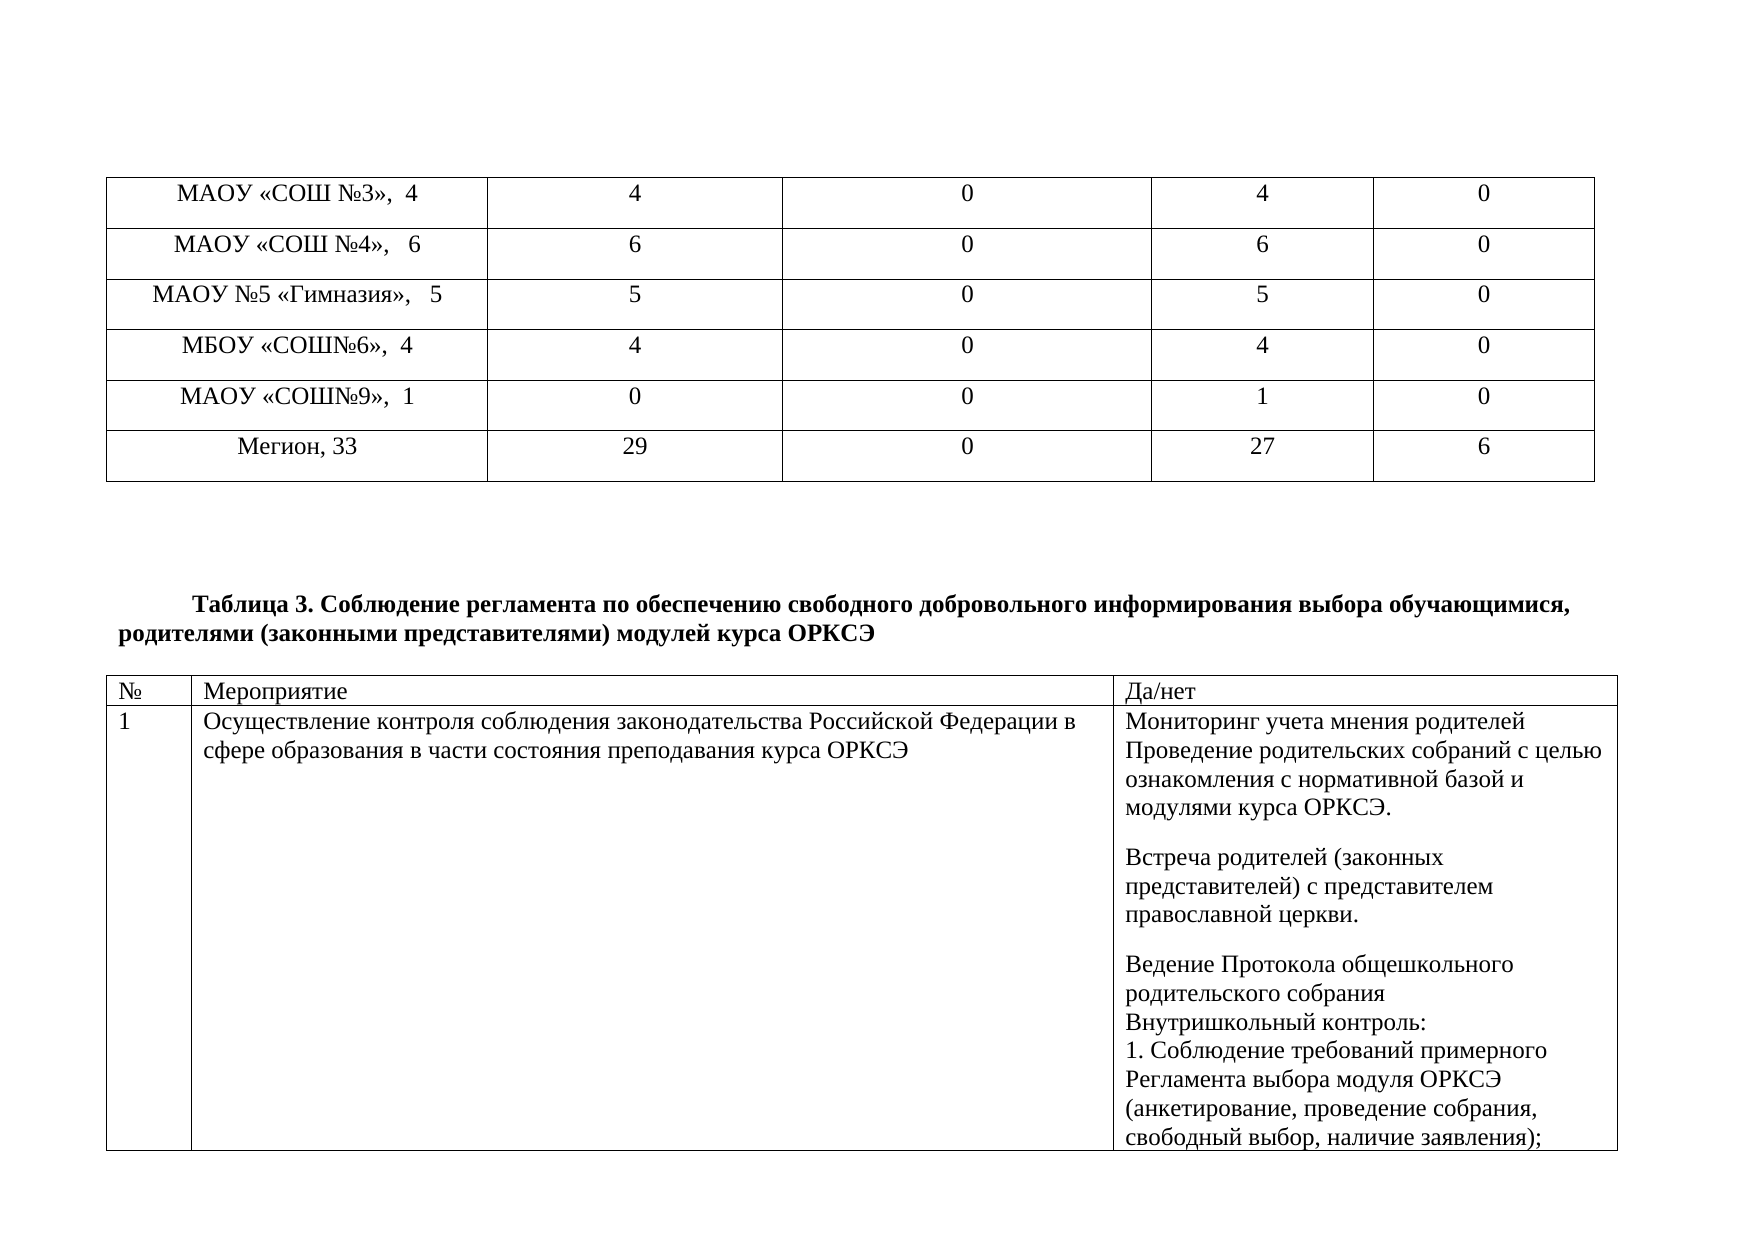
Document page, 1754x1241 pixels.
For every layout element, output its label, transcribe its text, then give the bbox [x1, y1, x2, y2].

table_cell 6 [1152, 229, 1373, 278]
table_cell 6 [488, 229, 782, 278]
table_cell 0 [783, 431, 1151, 481]
table_cell Мегион, 33 [107, 431, 487, 481]
table_cell 0 [783, 381, 1151, 430]
table_cell МБОУ «СОШ№6», 4 [107, 330, 487, 380]
table_cell МАОУ «СОШ№9», 1 [107, 381, 487, 430]
table_header Да/нет [1114, 676, 1617, 705]
table_cell 4 [1152, 178, 1373, 228]
table_cell 6 [1374, 431, 1594, 481]
table_cell МАОУ «СОШ №3», 4 [107, 178, 487, 228]
table_cell 1 [107, 706, 191, 1150]
table_header № [107, 676, 191, 705]
table_cell 0 [1374, 280, 1594, 329]
table_cell 0 [1374, 381, 1594, 430]
table_cell 0 [1374, 178, 1594, 228]
table_cell 4 [488, 330, 782, 380]
table_cell 0 [783, 229, 1151, 278]
table_cell 0 [488, 381, 782, 430]
table_cell 5 [1152, 280, 1373, 329]
table_header Мероприятие [192, 676, 1113, 705]
table_cell 0 [783, 178, 1151, 228]
table_cell 0 [1374, 330, 1594, 380]
table_cell 0 [783, 280, 1151, 329]
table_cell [192, 706, 1113, 1150]
table_cell 5 [488, 280, 782, 329]
table_cell 29 [488, 431, 782, 481]
table_cell 27 [1152, 431, 1373, 481]
table_cell МАОУ №5 «Гимназия», 5 [107, 280, 487, 329]
table_cell 4 [1152, 330, 1373, 380]
table_cell 0 [783, 330, 1151, 380]
table_cell 0 [1374, 229, 1594, 278]
table_cell 1 [1152, 381, 1373, 430]
text Таблица 3. Соблюдение регламента по обеспечению свободного добровольного информирования выбора обучающимися, родителями (законными представителями) модулей курса ОРКСЭ [118, 589, 1636, 647]
table_cell 4 [488, 178, 782, 228]
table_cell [1114, 706, 1617, 1150]
table_cell МАОУ «СОШ №4», 6 [107, 229, 487, 278]
